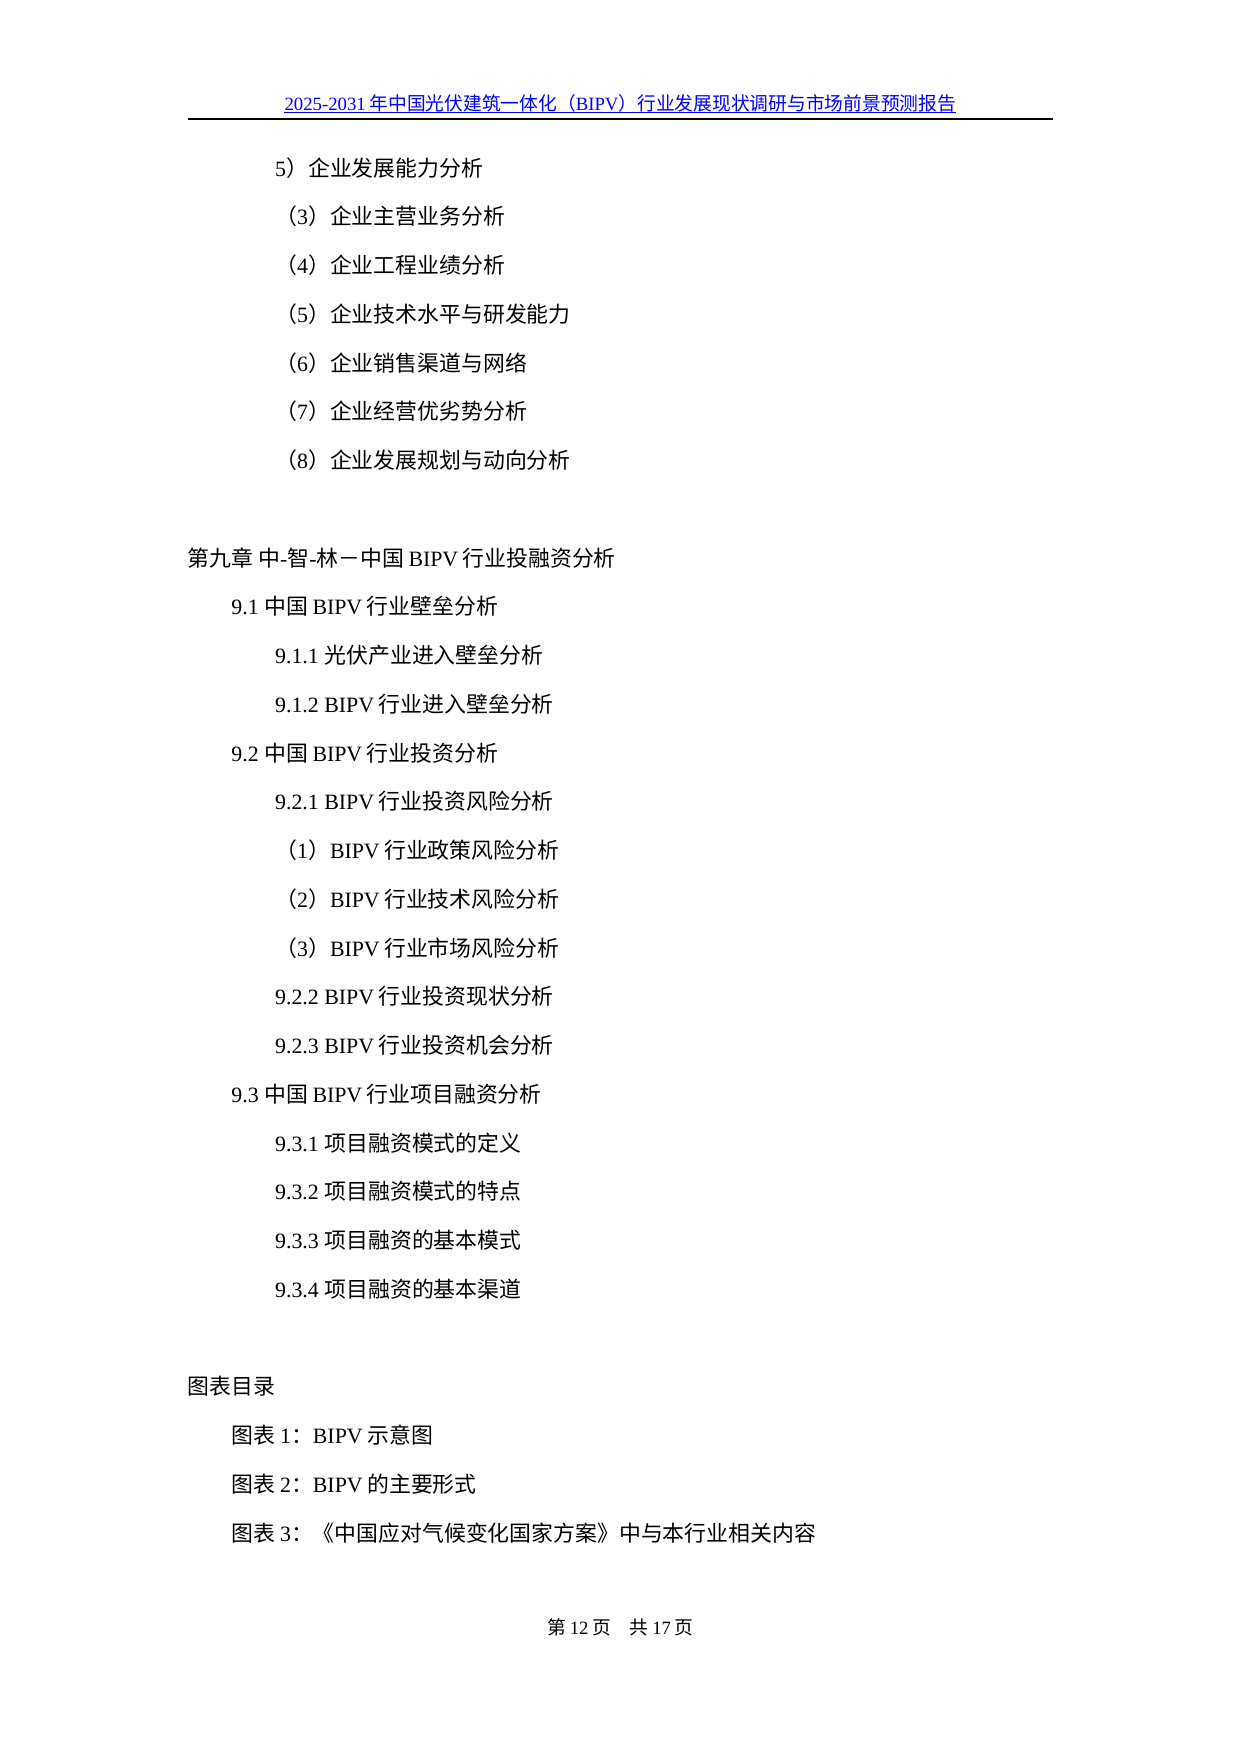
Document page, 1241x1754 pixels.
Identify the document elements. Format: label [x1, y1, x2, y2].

text [187, 150, 1053, 1548]
